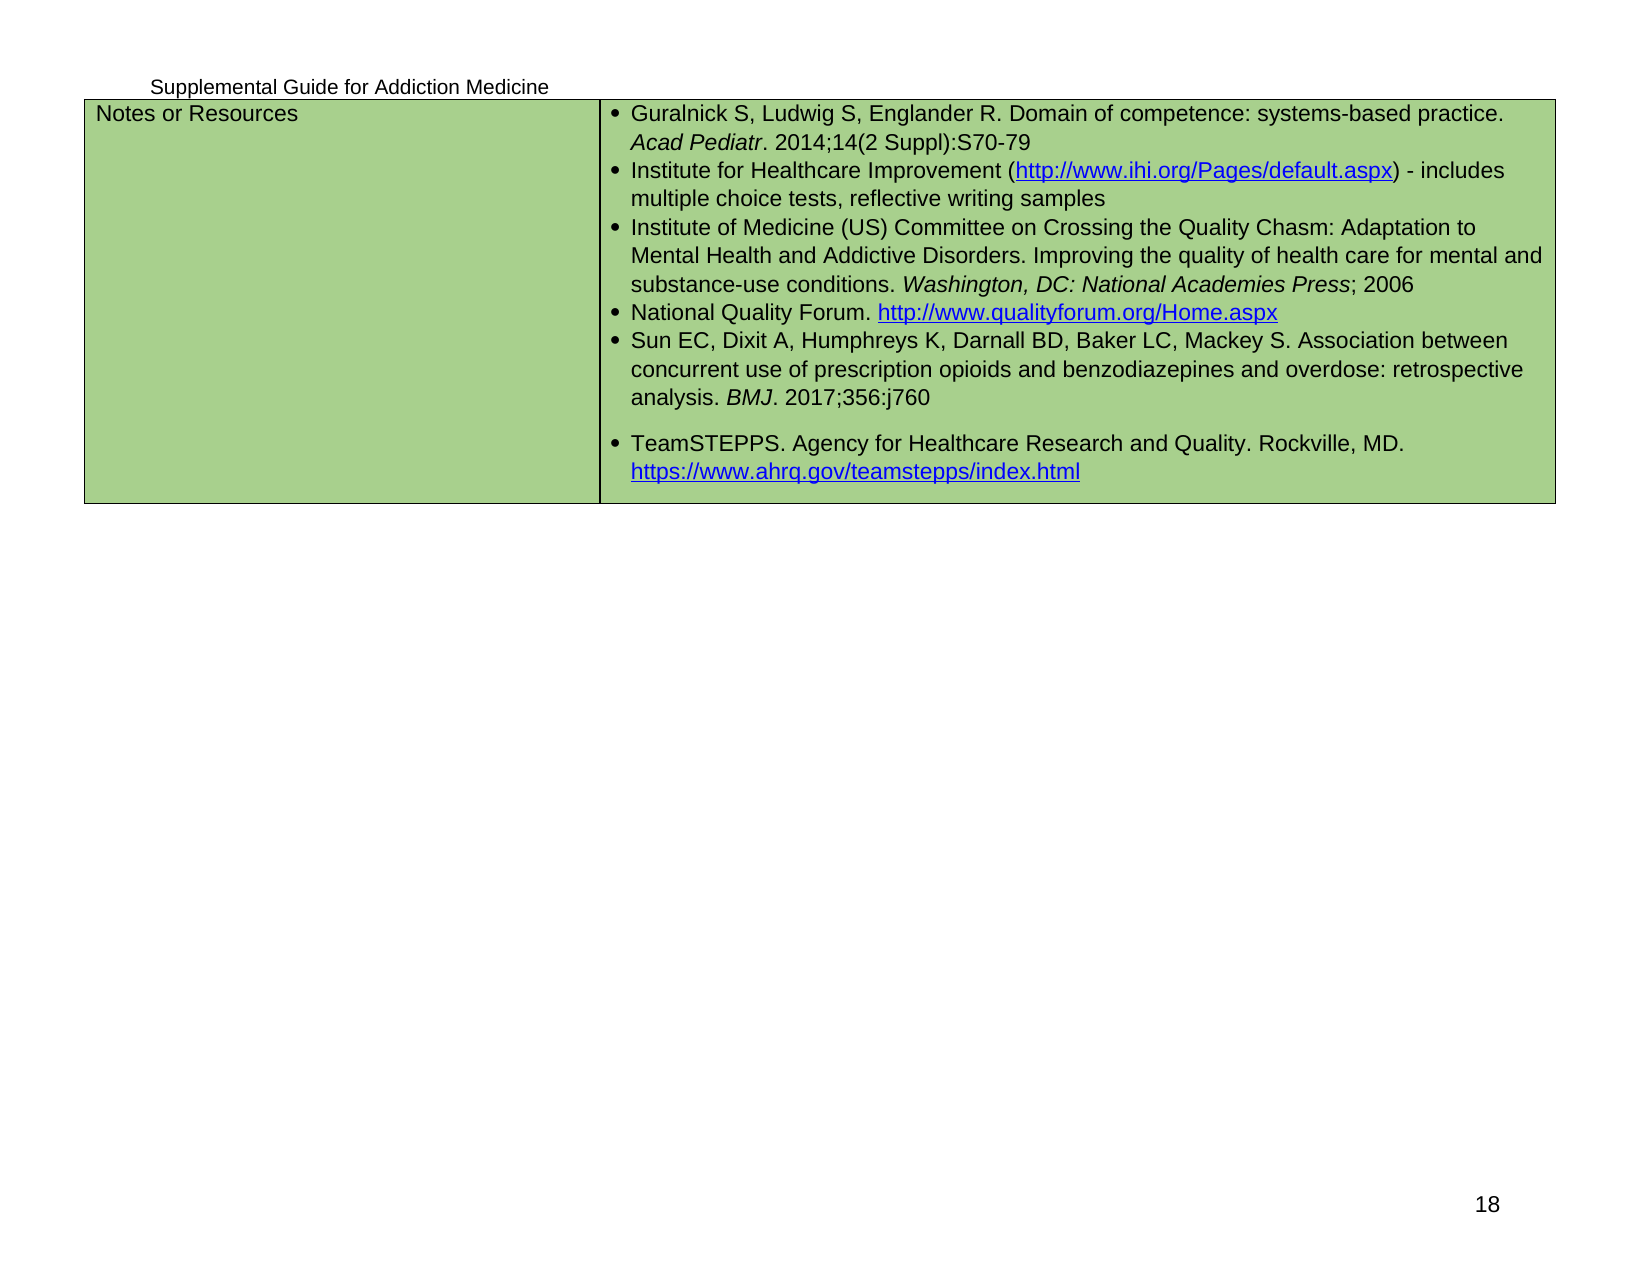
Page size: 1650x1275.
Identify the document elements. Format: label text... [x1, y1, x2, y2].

table_cell Guralnick S, Ludwig S, Englander R. Domain of competence: systems-based practice. Acad Pediatr. 2014;14(2 Suppl):S70-79 Institute for Healthcare Improvement (http://www.ihi.org/Pages/default.aspx) - includes multiple choice tests, reflective writing samples Institute of Medicine (US) Committee on Crossing the Quality Chasm: Adaptation to Mental Health and Addictive Disorders. Improving the quality of health care for mental and substance-use conditions. Washington, DC: National Academies Press; 2006 National Quality Forum. http://www.qualityforum.org/Home.aspx Sun EC, Dixit A, Humphreys K, Darnall BD, Baker LC, Mackey S. Association between concurrent use of prescription opioids and benzodiazepines and overdose: retrospective analysis. BMJ. 2017;356:j760 TeamSTEPPS. Agency for Healthcare Research and Quality. Rockville, MD. https://www.ahrq.gov/teamstepps/index.html [601, 100, 1555, 503]
table_cell Notes or Resources [85, 100, 599, 503]
